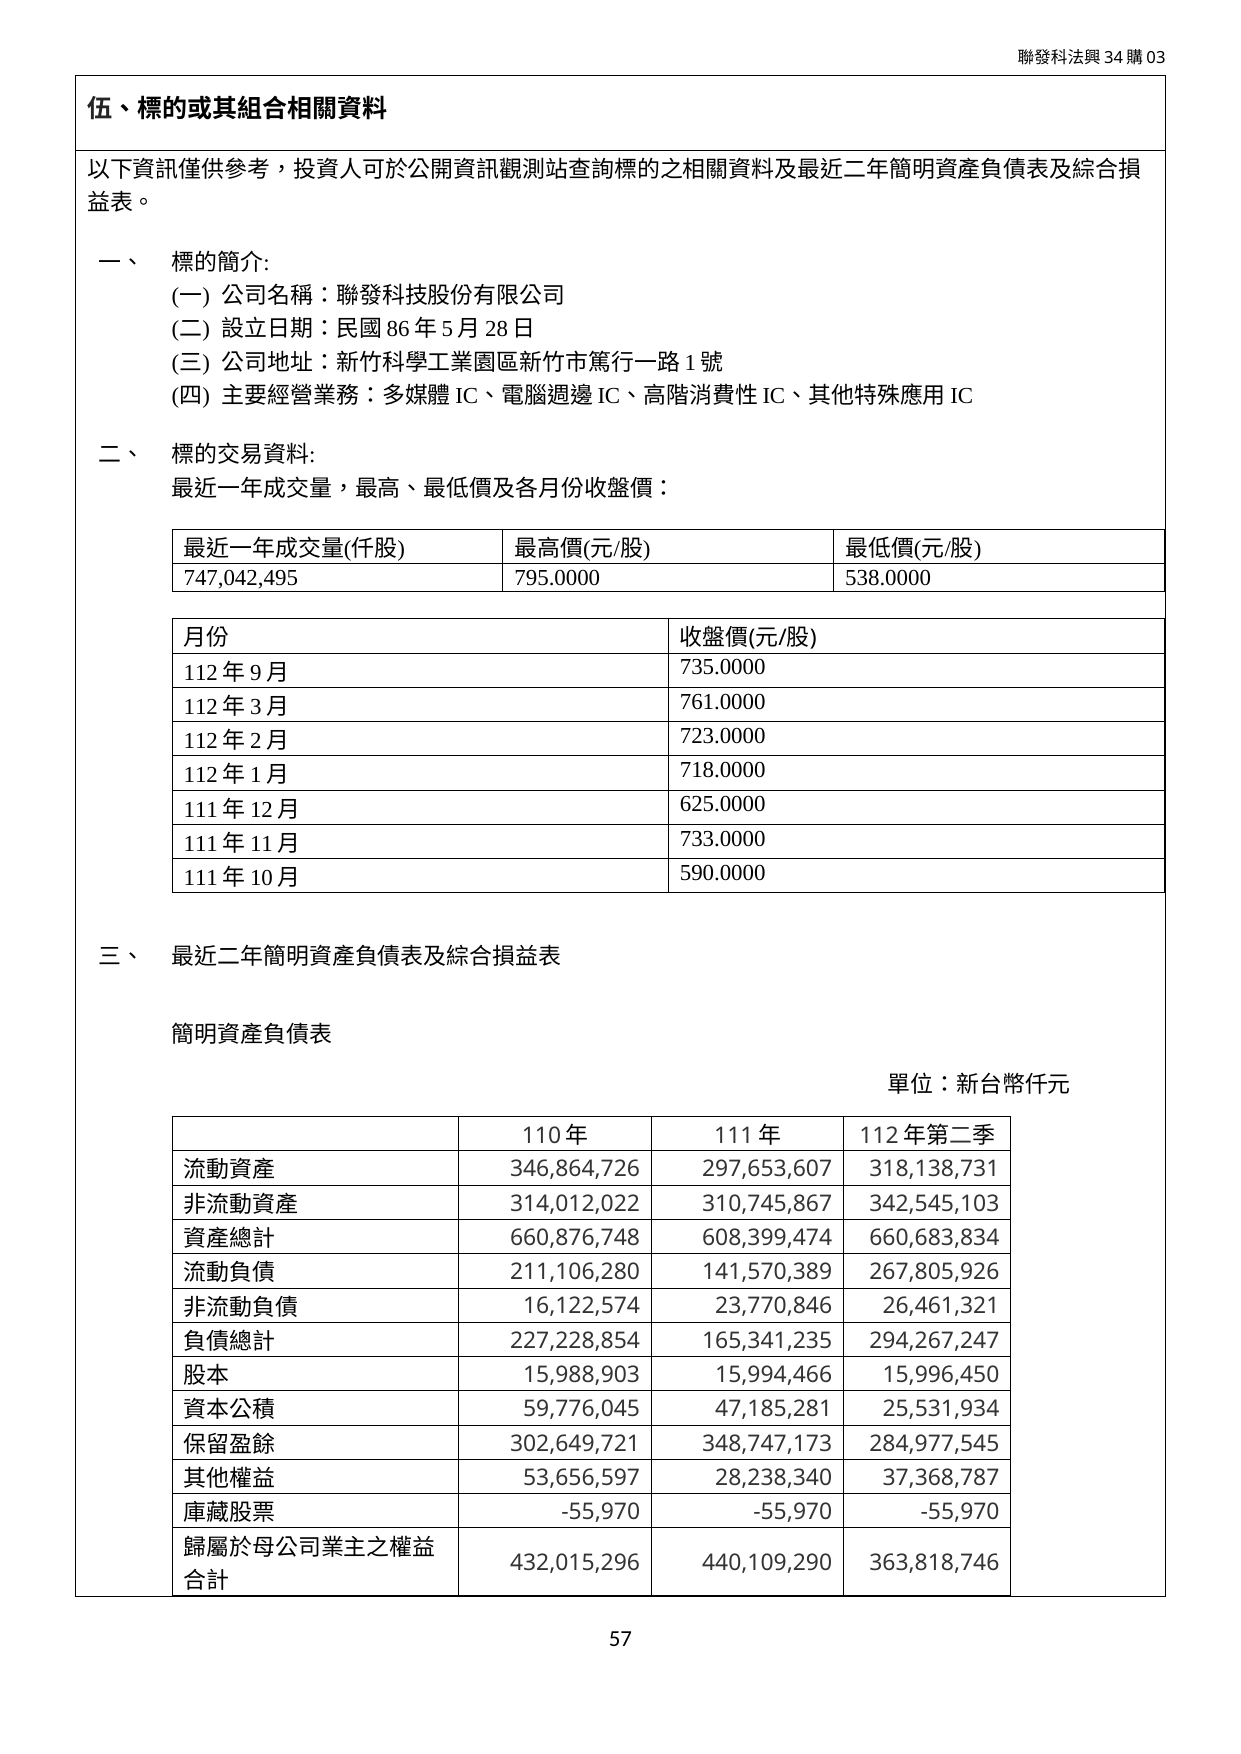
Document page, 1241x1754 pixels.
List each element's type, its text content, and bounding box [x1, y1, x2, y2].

table_header 伍、標的或其組合相關資料 [76, 76, 1165, 150]
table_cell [76, 151, 1165, 1596]
